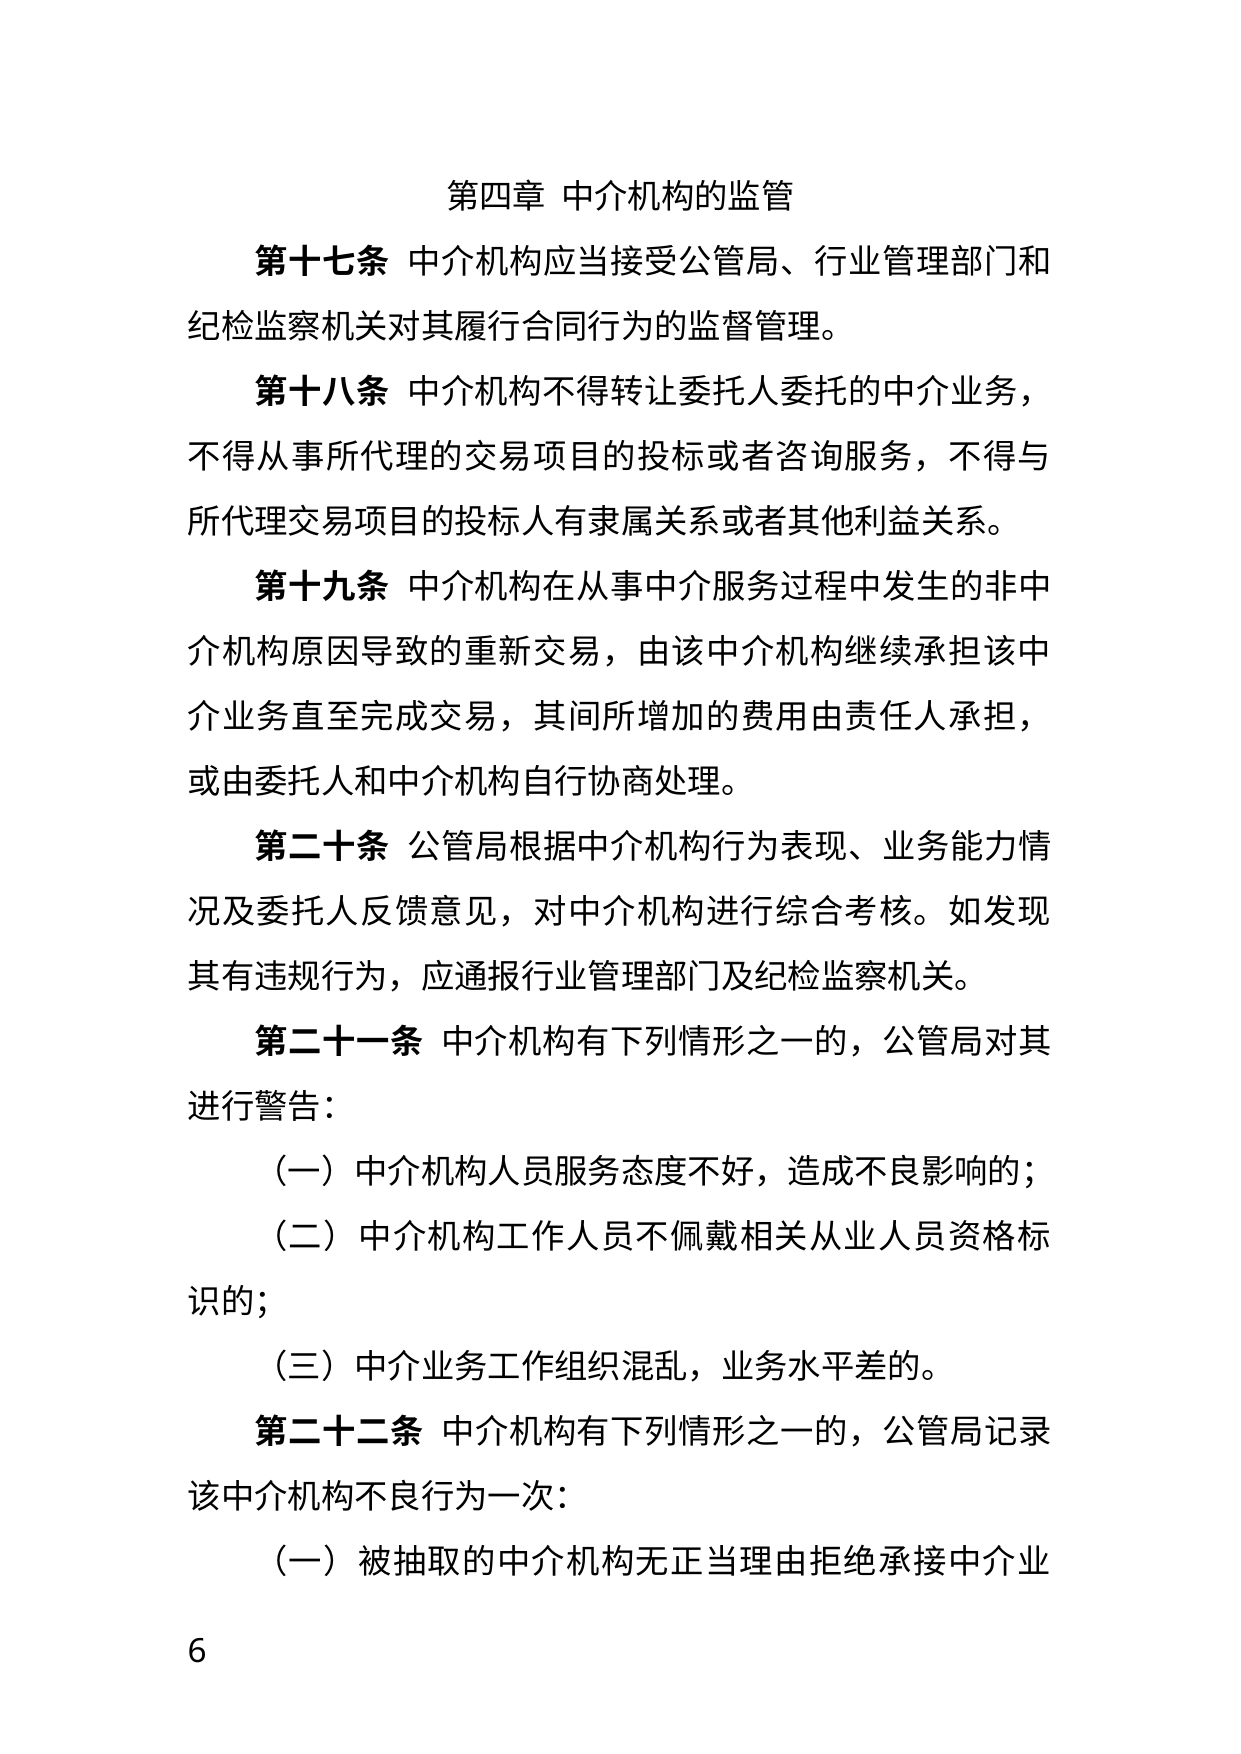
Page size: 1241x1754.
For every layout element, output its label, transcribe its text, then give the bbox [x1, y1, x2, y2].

text 第四章 中介机构的监管 [187, 162, 1053, 227]
text 第十九条 中介机构在从事中介服务过程中发生的非中介机构原因导致的重新交易，由该中介机构继续承担该中介业务直至完成交易，其间所增加的费用由责任人承担，或由委托人和中介机构自行协商处理。 [187, 552, 1053, 812]
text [187, 1527, 1053, 1592]
text 第十七条 中介机构应当接受公管局、行业管理部门和纪检监察机关对其履行合同行为的监督管理。 [187, 227, 1053, 357]
text 第二十二条 中介机构有下列情形之一的，公管局记录该中介机构不良行为一次： [187, 1397, 1053, 1527]
text （二）中介机构工作人员不佩戴相关从业人员资格标识的； [187, 1202, 1053, 1332]
text 第十八条 中介机构不得转让委托人委托的中介业务，不得从事所代理的交易项目的投标或者咨询服务，不得与所代理交易项目的投标人有隶属关系或者其他利益关系。 [187, 357, 1053, 552]
text （三）中介业务工作组织混乱，业务水平差的。 [187, 1332, 1053, 1397]
text 第二十条 公管局根据中介机构行为表现、业务能力情况及委托人反馈意见，对中介机构进行综合考核。如发现其有违规行为，应通报行业管理部门及纪检监察机关。 [187, 812, 1053, 1007]
text 第二十一条 中介机构有下列情形之一的，公管局对其进行警告： [187, 1007, 1053, 1137]
text （一）中介机构人员服务态度不好，造成不良影响的； [187, 1137, 1053, 1202]
